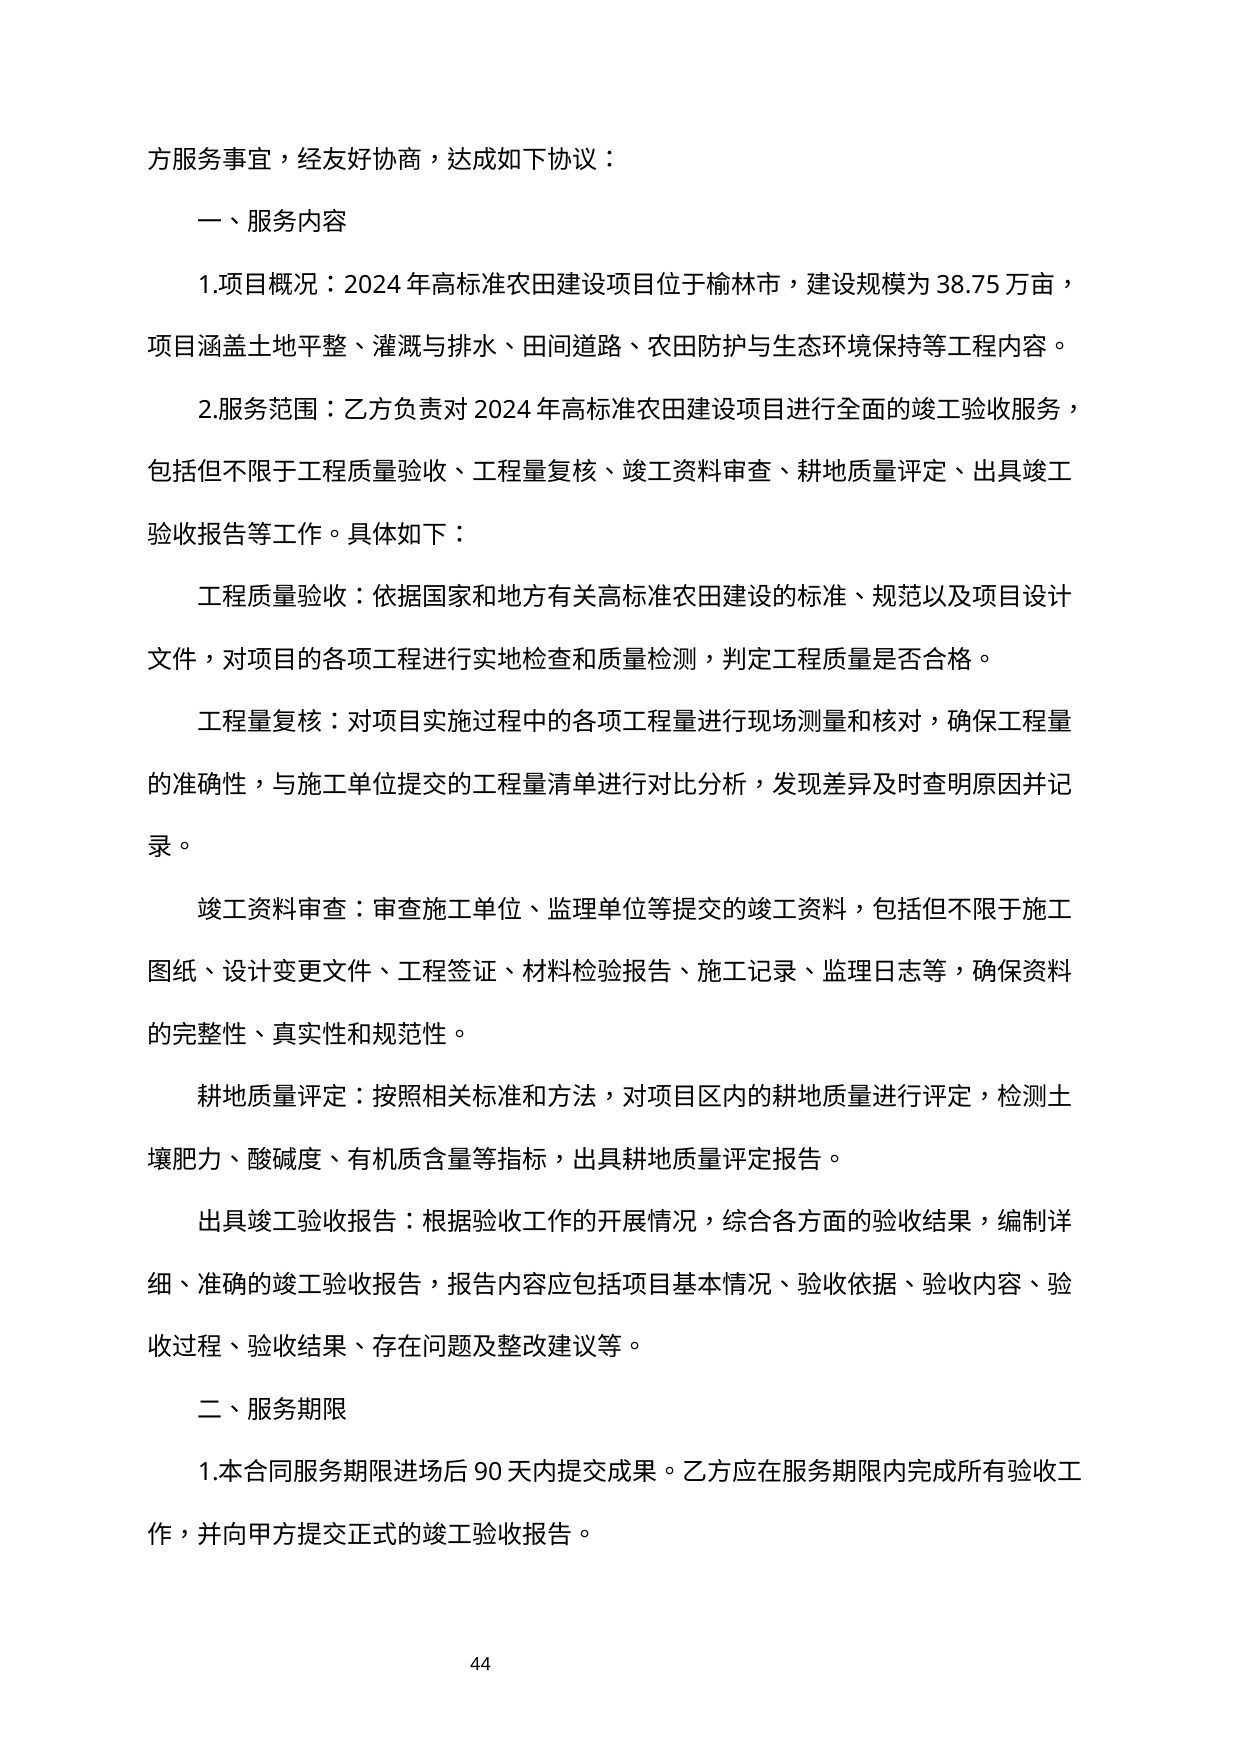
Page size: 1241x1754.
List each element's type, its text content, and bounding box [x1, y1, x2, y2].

text 出具竣工验收报告：根据验收工作的开展情况，综合各方面的验收结果，编制详细、准确的竣工验收报告，报告内容应包括项目基本情况、验收依据、验收内容、验收过程、验收结果、存在问题及整改建议等。 [148, 1181, 1093, 1368]
text 竣工资料审查：审查施工单位、监理单位等提交的竣工资料，包括但不限于施工图纸、设计变更文件、工程签证、材料检验报告、施工记录、监理日志等，确保资料的完整性、真实性和规范性。 [148, 868, 1093, 1056]
text 耕地质量评定：按照相关标准和方法，对项目区内的耕地质量进行评定，检测土壤肥力、酸碱度、有机质含量等指标，出具耕地质量评定报告。 [148, 1056, 1093, 1181]
text 一、服务内容 [148, 181, 1093, 243]
text 工程质量验收：依据国家和地方有关高标准农田建设的标准、规范以及项目设计文件，对项目的各项工程进行实地检查和质量检测，判定工程质量是否合格。 [148, 556, 1093, 681]
text 工程量复核：对项目实施过程中的各项工程量进行现场测量和核对，确保工程量的准确性，与施工单位提交的工程量清单进行对比分析，发现差异及时查明原因并记录。 [148, 681, 1093, 868]
text 二、服务期限 [148, 1368, 1093, 1431]
text 1.本合同服务期限进场后90天内提交成果。乙方应在服务期限内完成所有验收工作，并向甲方提交正式的竣工验收报告。 [148, 1431, 1093, 1556]
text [148, 118, 1093, 181]
text 2.服务范围：乙方负责对2024年高标准农田建设项目进行全面的竣工验收服务，包括但不限于工程质量验收、工程量复核、竣工资料审查、耕地质量评定、出具竣工验收报告等工作。具体如下： [148, 368, 1093, 556]
text 1.项目概况：2024年高标准农田建设项目位于榆林市，建设规模为38.75万亩，项目涵盖土地平整、灌溉与排水、田间道路、农田防护与生态环境保持等工程内容。 [148, 243, 1093, 368]
